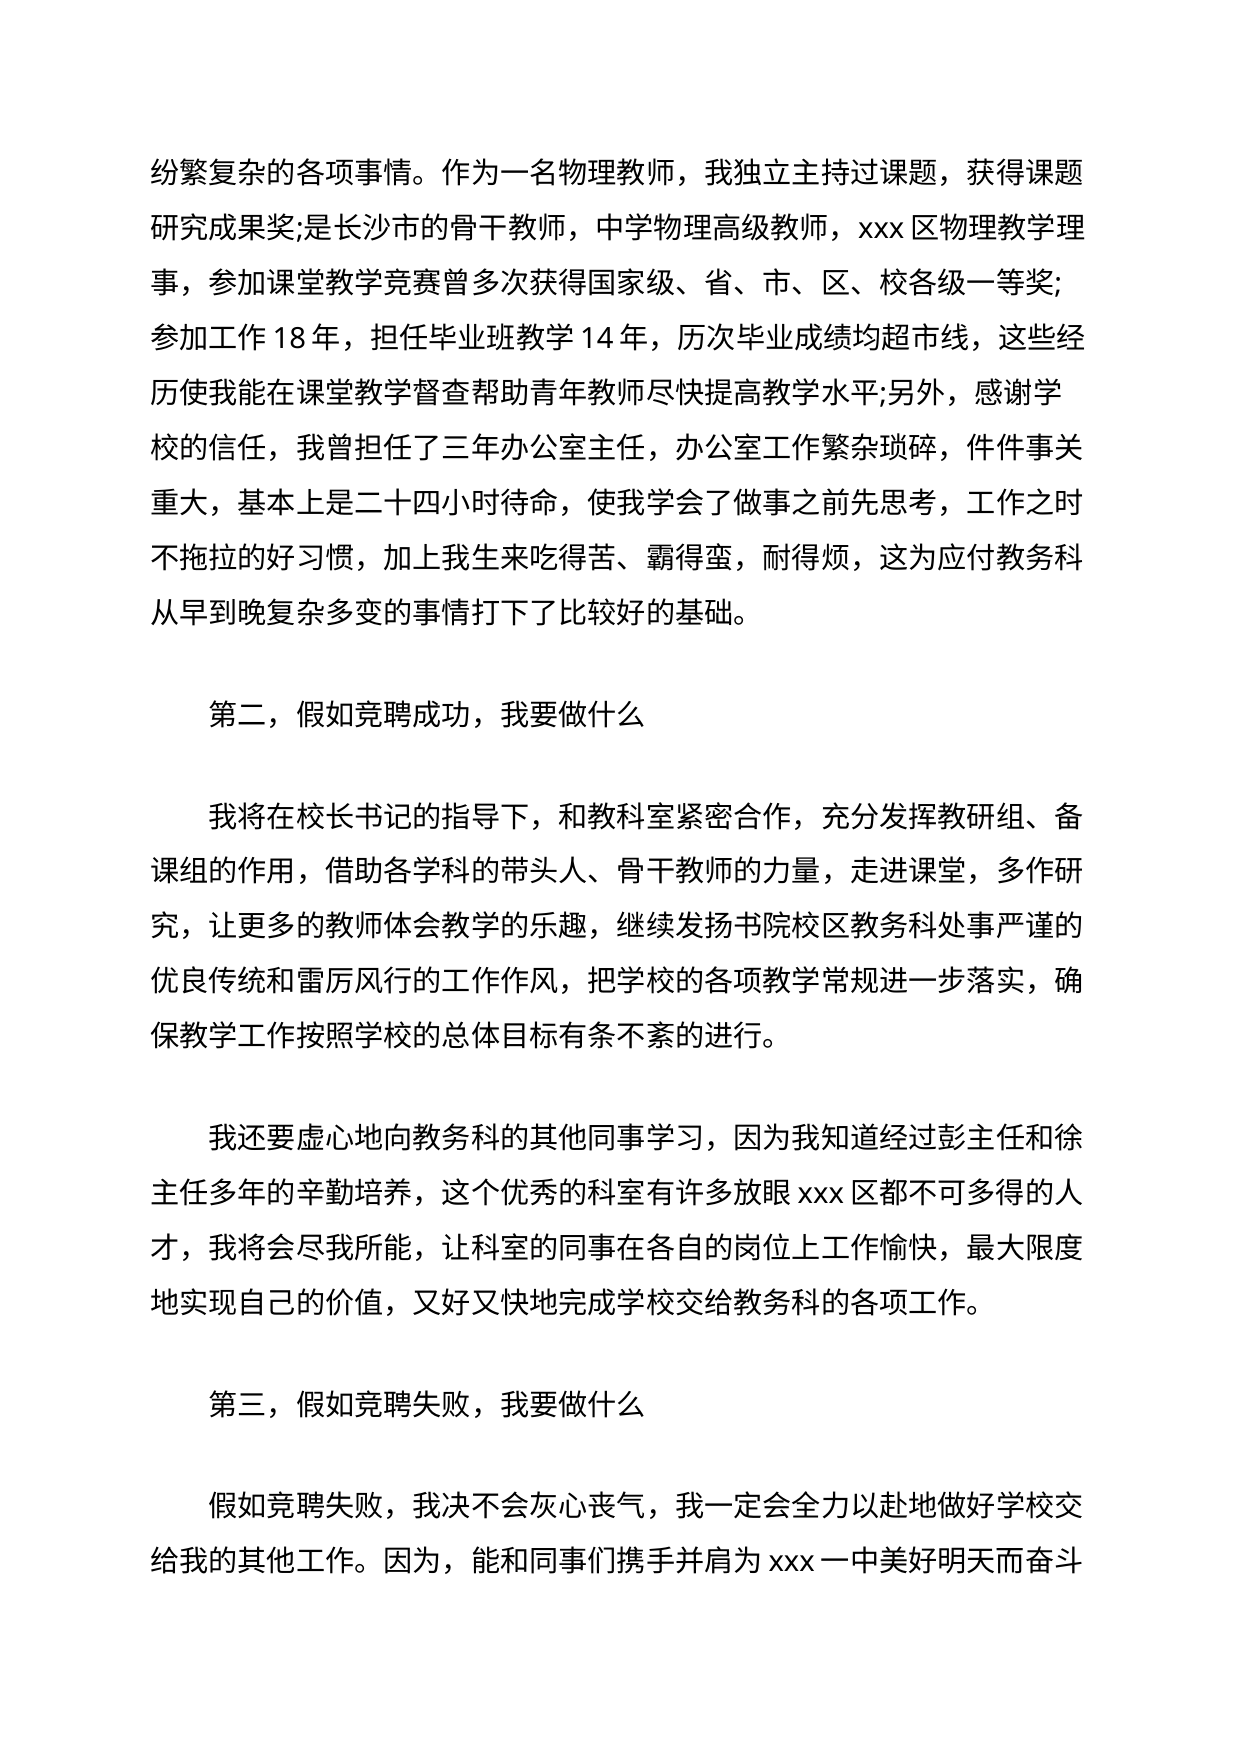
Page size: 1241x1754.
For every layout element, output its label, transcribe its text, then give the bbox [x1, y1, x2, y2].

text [150, 1483, 1090, 1580]
text 第二，假如竞聘成功，我要做什么 [150, 691, 1090, 734]
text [150, 150, 1090, 632]
text 我还要虚心地向教务科的其他同事学习，因为我知道经过彭主任和徐主任多年的辛勤培养，这个优秀的科室有许多放眼xxx区都不可多得的人才，我将会尽我所能，让科室的同事在各自的岗位上工作愉快，最大限度地实现自己的价值，又好又快地完成学校交给教务科的各项工作。 [150, 1114, 1090, 1322]
text 我将在校长书记的指导下，和教科室紧密合作，充分发挥教研组、备课组的作用，借助各学科的带头人、骨干教师的力量，走进课堂，多作研究，让更多的教师体会教学的乐趣，继续发扬书院校区教务科处事严谨的优良传统和雷厉风行的工作作风，把学校的各项教学常规进一步落实，确保教学工作按照学校的总体目标有条不紊的进行。 [150, 793, 1090, 1055]
text 第三，假如竞聘失败，我要做什么 [150, 1381, 1090, 1423]
